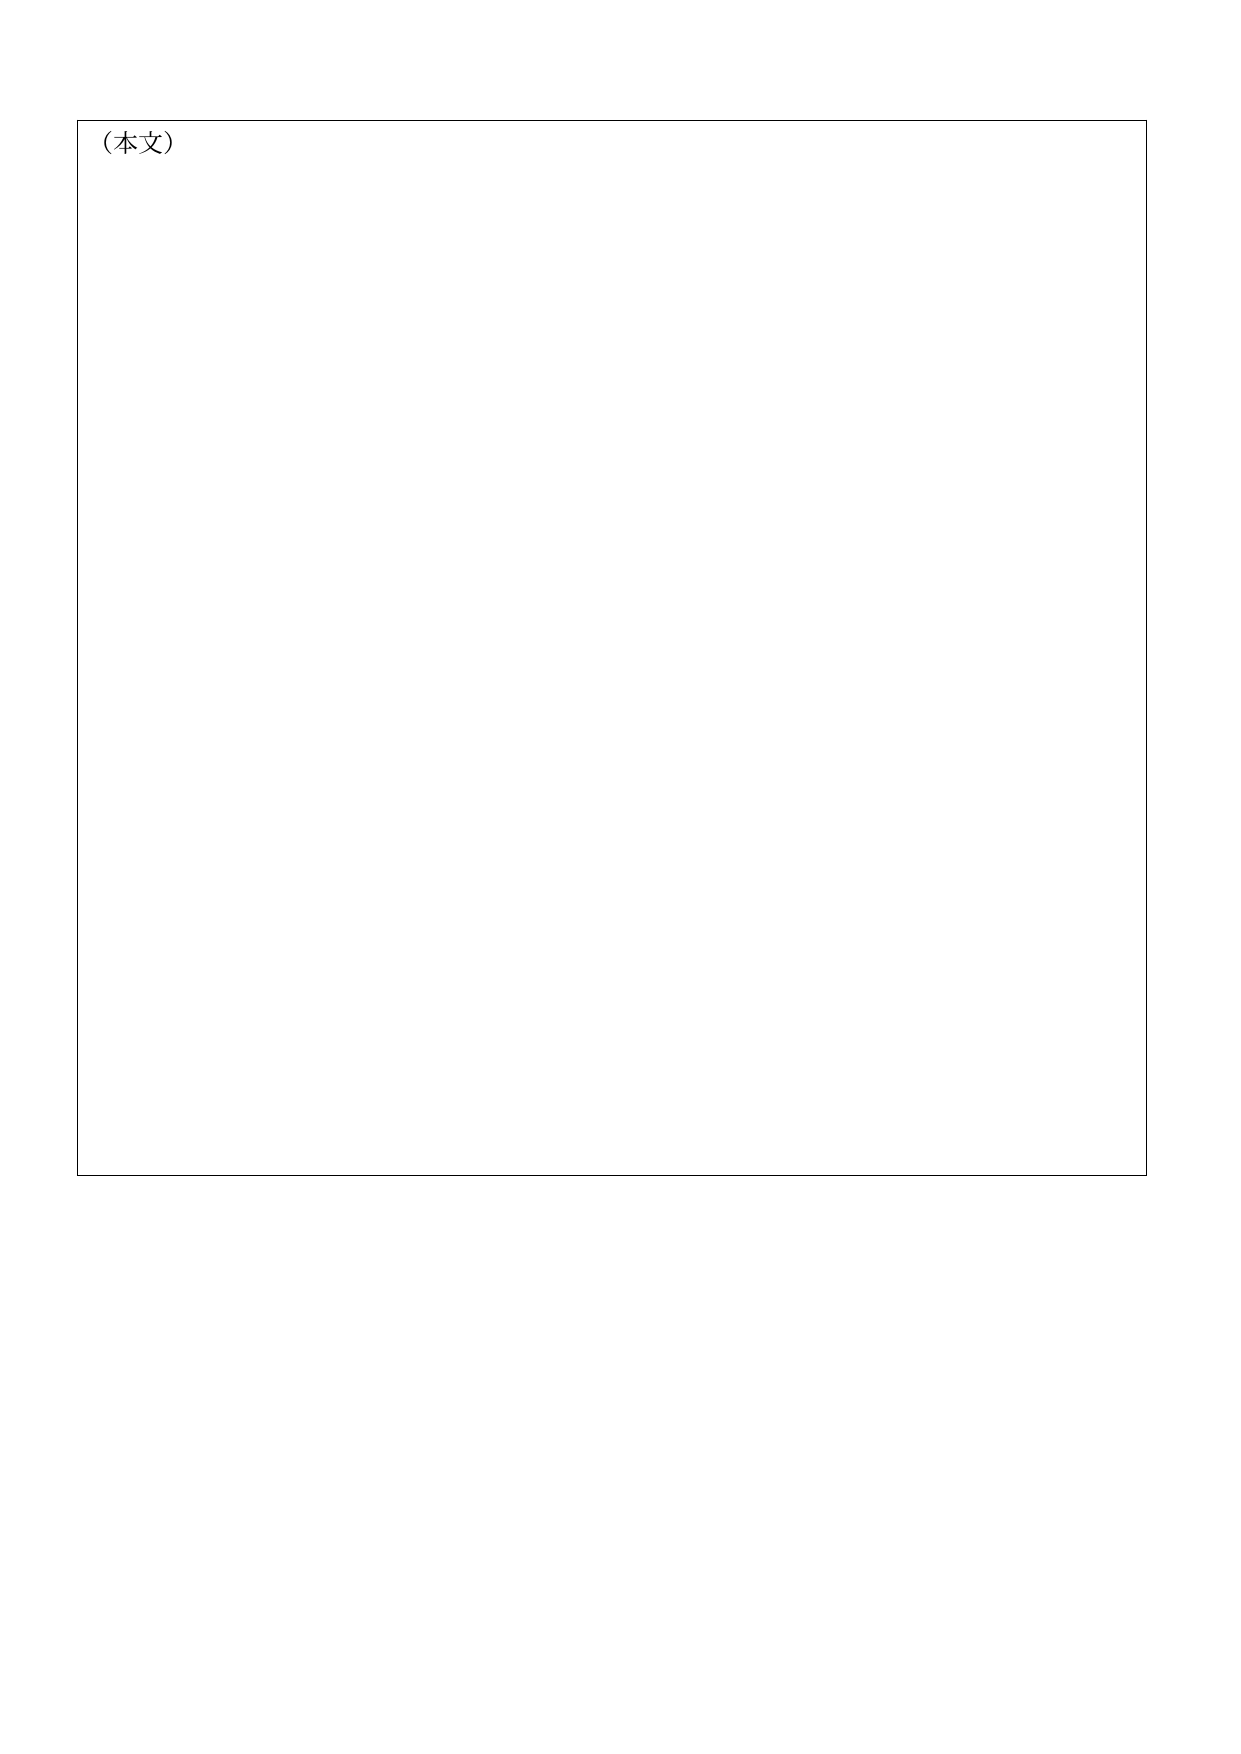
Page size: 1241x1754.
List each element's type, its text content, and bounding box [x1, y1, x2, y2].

table_cell （本文） [78, 121, 1146, 1174]
